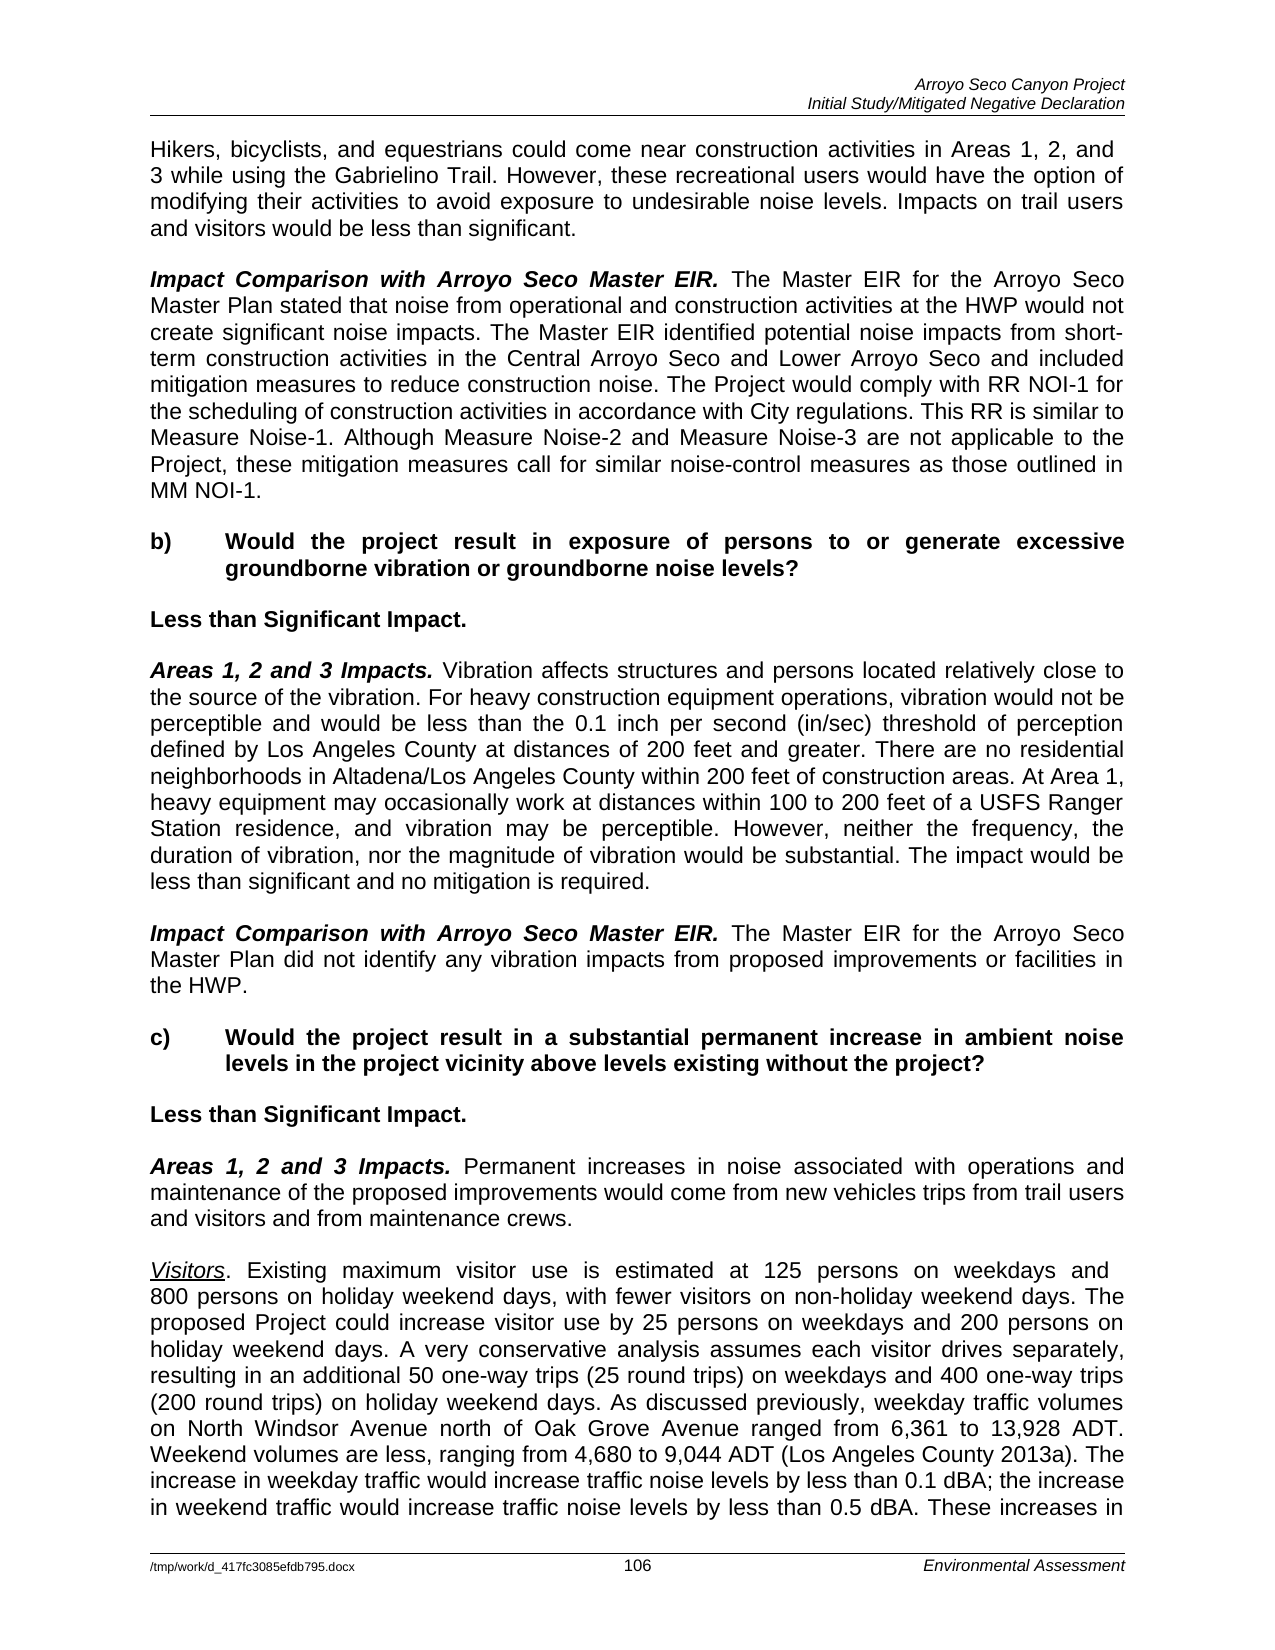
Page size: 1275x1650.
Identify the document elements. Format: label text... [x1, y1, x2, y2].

text Less than Significant Impact. [150, 1101, 1125, 1128]
text c) Would the project result in a substantial permanent increase in ambient noise levels in the project vicinity above levels existing without the project? [150, 1023, 1125, 1076]
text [150, 1257, 1125, 1520]
text Impact Comparison with Arroyo Seco Master EIR. The Master EIR for the Arroyo Seco Master Plan did not identify any vibration impacts from proposed improvements or facilities in the HWP. [150, 919, 1125, 998]
text Areas 1, 2 and 3 Impacts. Vibration affects structures and persons located relatively close to the source of the vibration. For heavy construction equipment operations, vibration would not be perceptible and would be less than the 0.1 inch per second (in/sec) threshold of perception defined by Los Angeles County at distances of 200 feet and greater. There are no residential neighborhoods in Altadena/Los Angeles County within 200 feet of construction areas. At Area 1, heavy equipment may occasionally work at distances within 100 to 200 feet of a USFS Ranger Station residence, and vibration may be perceptible. However, neither the frequency, the duration of vibration, nor the magnitude of vibration would be substantial. The impact would be less than significant and no mitigation is required. [150, 657, 1125, 894]
text Less than Significant Impact. [150, 606, 1125, 632]
text Hikers, bicyclists, and equestrians could come near construction activities in Areas 1, 2, and 3 while using the Gabrielino Trail. However, these recreational users would have the option of modifying their activities to avoid exposure to undesirable noise levels. Impacts on trail users and visitors would be less than significant. [150, 136, 1125, 241]
text Areas 1, 2 and 3 Impacts. Permanent increases in noise associated with operations and maintenance of the proposed improvements would come from new vehicles trips from trail users and visitors and from maintenance crews. [150, 1153, 1125, 1232]
subtitle b) Would the project result in exposure of persons to or generate excessive groundborne vibration or groundborne noise levels? [150, 528, 1125, 581]
text Impact Comparison with Arroyo Seco Master EIR. The Master EIR for the Arroyo Seco Master Plan stated that noise from operational and construction activities at the HWP would not create significant noise impacts. The Master EIR identified potential noise impacts from short-term construction activities in the Central Arroyo Seco and Lower Arroyo Seco and included mitigation measures to reduce construction noise. The Project would comply with RR NOI-1 for the scheduling of construction activities in accordance with City regulations. This RR is similar to Measure Noise-1. Although Measure Noise-2 and Measure Noise-3 are not applicable to the Project, these mitigation measures call for similar noise-control measures as those outlined in MM NOI-1. [150, 266, 1125, 503]
